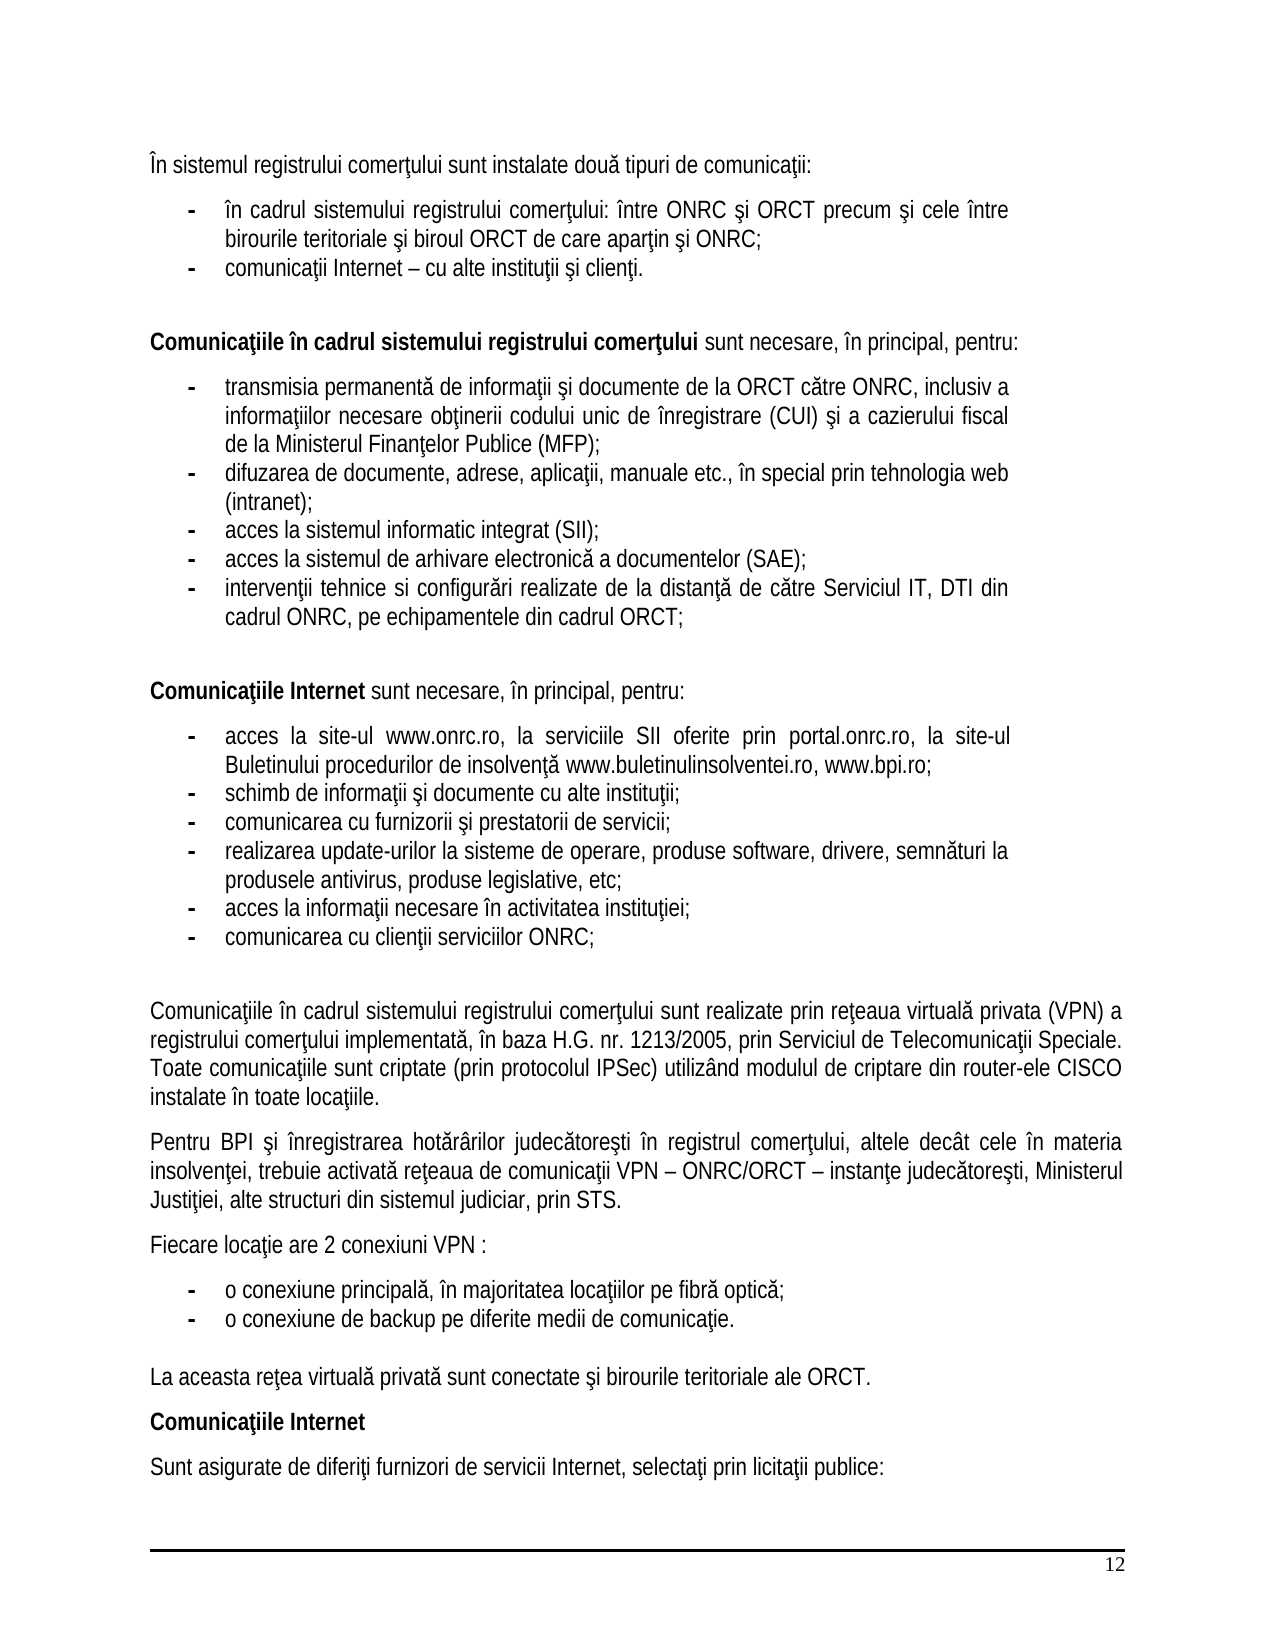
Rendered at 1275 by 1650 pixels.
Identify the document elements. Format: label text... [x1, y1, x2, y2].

list difuzarea de documente, adrese, aplicaţii, manuale etc., în special prin tehnologia web (intranet); [187, 458, 1010, 516]
list acces la sistemul de arhivare electronică a documentelor (SAE); [187, 544, 1010, 573]
text La aceasta reţea virtuală privată sunt conectate şi birourile teritoriale ale ORCT. [150, 1361, 1125, 1390]
list o conexiune de backup pe diferite medii de comunicaţie. [187, 1304, 1010, 1333]
list acces la site-ul www.onrc.ro, la serviciile SII oferite prin portal.onrc.ro, la site-ul Buletinului procedurilor de insolvenţă www.buletinulinsolventei.ro, www.bpi.ro; [187, 721, 1010, 778]
text Comunicaţiile Internet [150, 1407, 1125, 1435]
text Fiecare locaţie are 2 conexiuni VPN : [150, 1230, 1125, 1259]
list acces la informaţii necesare în activitatea instituţiei; [187, 893, 1010, 922]
list acces la sistemul informatic integrat (SII); [187, 516, 1010, 544]
text Comunicaţiile în cadrul sistemului registrului comerţului sunt realizate prin reţeaua virtuală privata (VPN) a registrului comerţului implementată, în baza H.G. nr. 1213/2005, prin Serviciul de Telecomunicaţii Speciale. Toate comunicaţiile sunt criptate (prin protocolul IPSec) utilizând modulul de criptare din router-ele CISCO instalate în toate locaţiile. [150, 996, 1125, 1111]
list intervenţii tehnice si configurări realizate de la distanţă de către Serviciul IT, DTI din cadrul ONRC, pe echipamentele din cadrul ORCT; [187, 573, 1010, 630]
text Sunt asigurate de diferiţi furnizori de servicii Internet, selectaţi prin licitaţii publice: [150, 1452, 1125, 1481]
list schimb de informaţii şi documente cu alte instituţii; [187, 778, 1010, 807]
list comunicarea cu clienţii serviciilor ONRC; [187, 922, 1010, 951]
text În sistemul registrului comerţului sunt instalate două tipuri de comunicaţii: [150, 150, 1125, 179]
list comunicarea cu furnizorii şi prestatorii de servicii; [187, 807, 1010, 836]
list transmisia permanentă de informaţii şi documente de la ORCT către ONRC, inclusiv a informaţiilor necesare obţinerii codului unic de înregistrare (CUI) şi a cazierului fiscal de la Ministerul Finanţelor Publice (MFP); [187, 372, 1010, 458]
list comunicaţii Internet – cu alte instituţii şi clienţi. [187, 253, 1010, 281]
list o conexiune principală, în majoritatea locaţiilor pe fibră optică; [187, 1275, 1010, 1304]
list în cadrul sistemului registrului comerţului: între ONRC şi ORCT precum şi cele între birourile teritoriale şi biroul ORCT de care aparţin şi ONRC; [187, 195, 1010, 253]
list realizarea update-urilor la sisteme de operare, produse software, drivere, semnături la produsele antivirus, produse legislative, etc; [187, 836, 1010, 893]
text Pentru BPI şi înregistrarea hotărârilor judecătoreşti în registrul comerţului, altele decât cele în materia insolvenţei, trebuie activată reţeaua de comunicaţii VPN – ONRC/ORCT – instanţe judecătoreşti, Ministerul Justiţiei, alte structuri din sistemul judiciar, prin STS. [150, 1127, 1125, 1213]
text Comunicaţiile în cadrul sistemului registrului comerţului sunt necesare, în principal, pentru: [150, 327, 1125, 355]
text Comunicaţiile Internet sunt necesare, în principal, pentru: [150, 676, 1125, 704]
